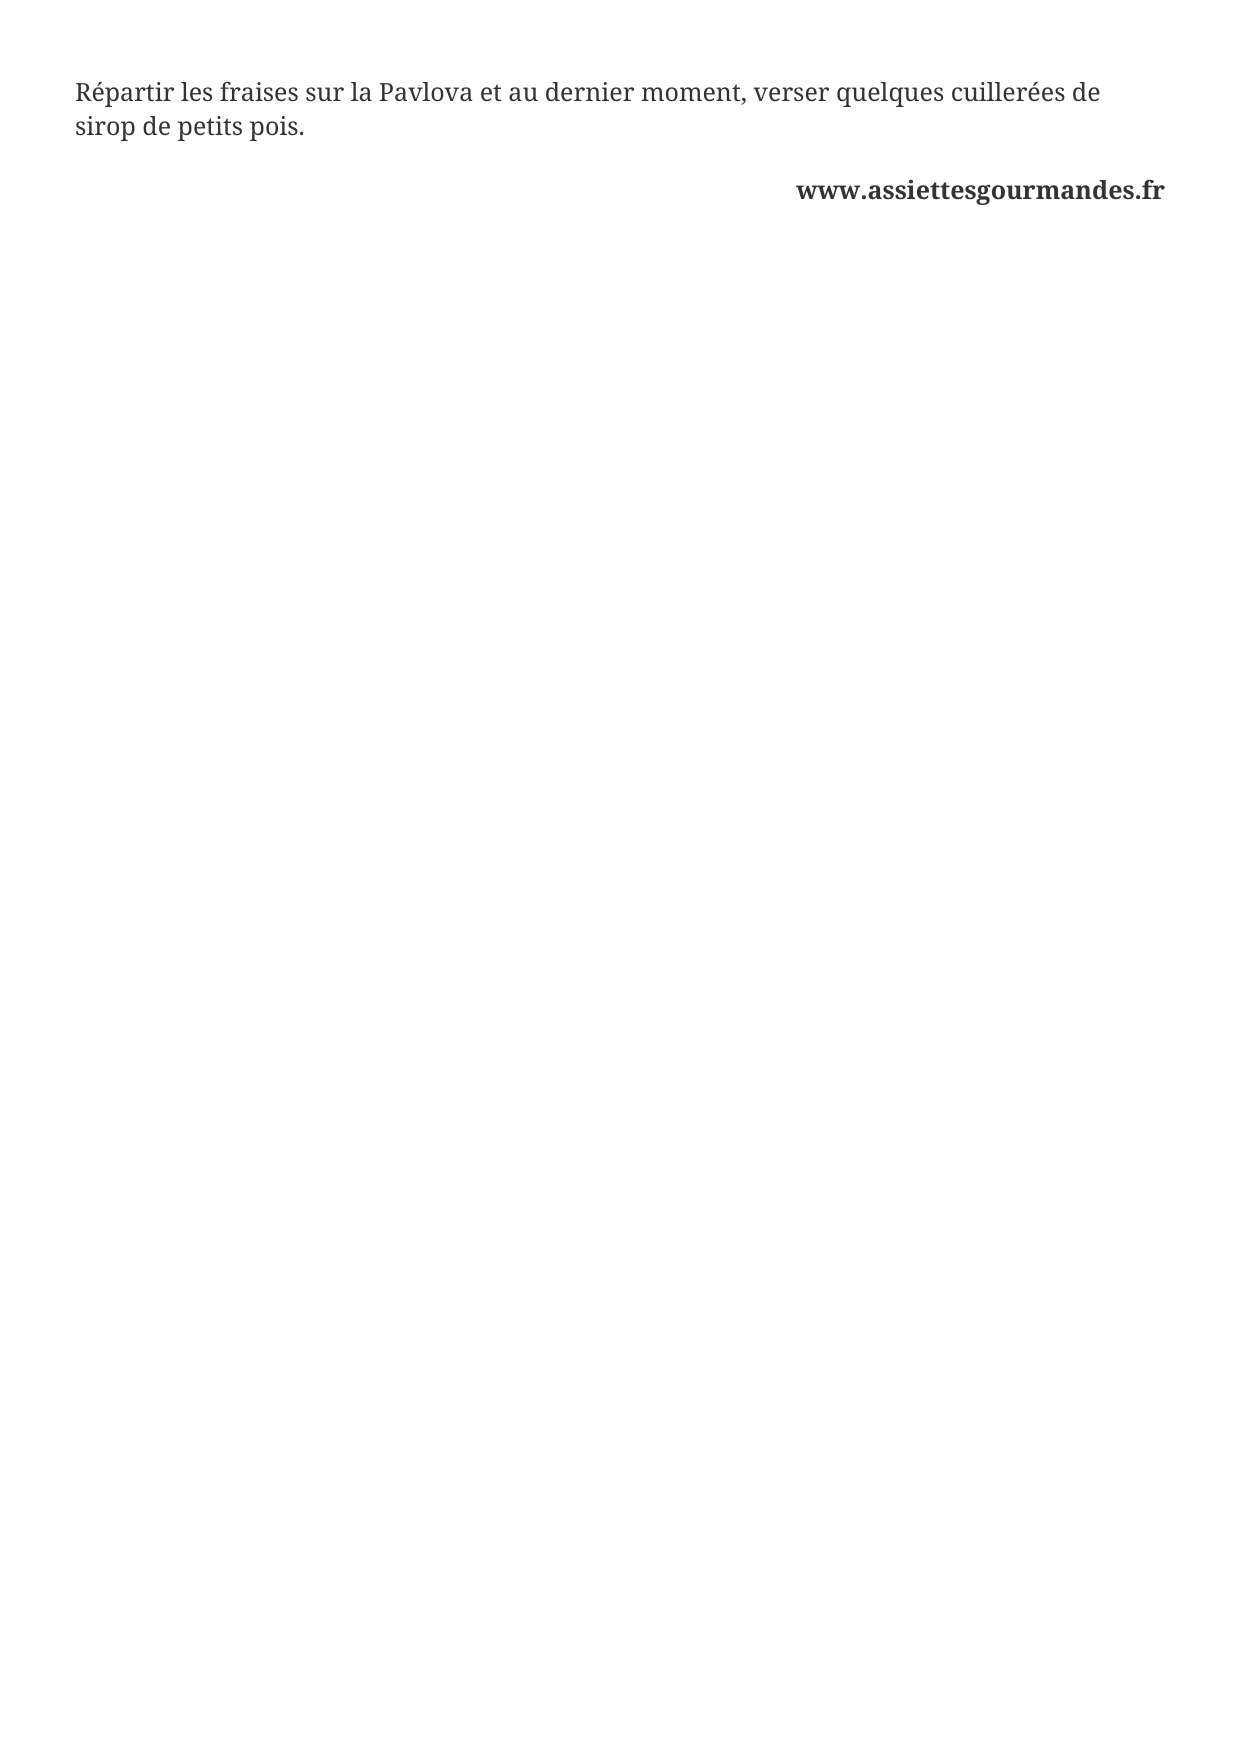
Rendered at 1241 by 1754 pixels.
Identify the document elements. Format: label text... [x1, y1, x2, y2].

text www.assiettesgourmandes.fr [75, 172, 1165, 206]
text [75, 75, 1165, 143]
